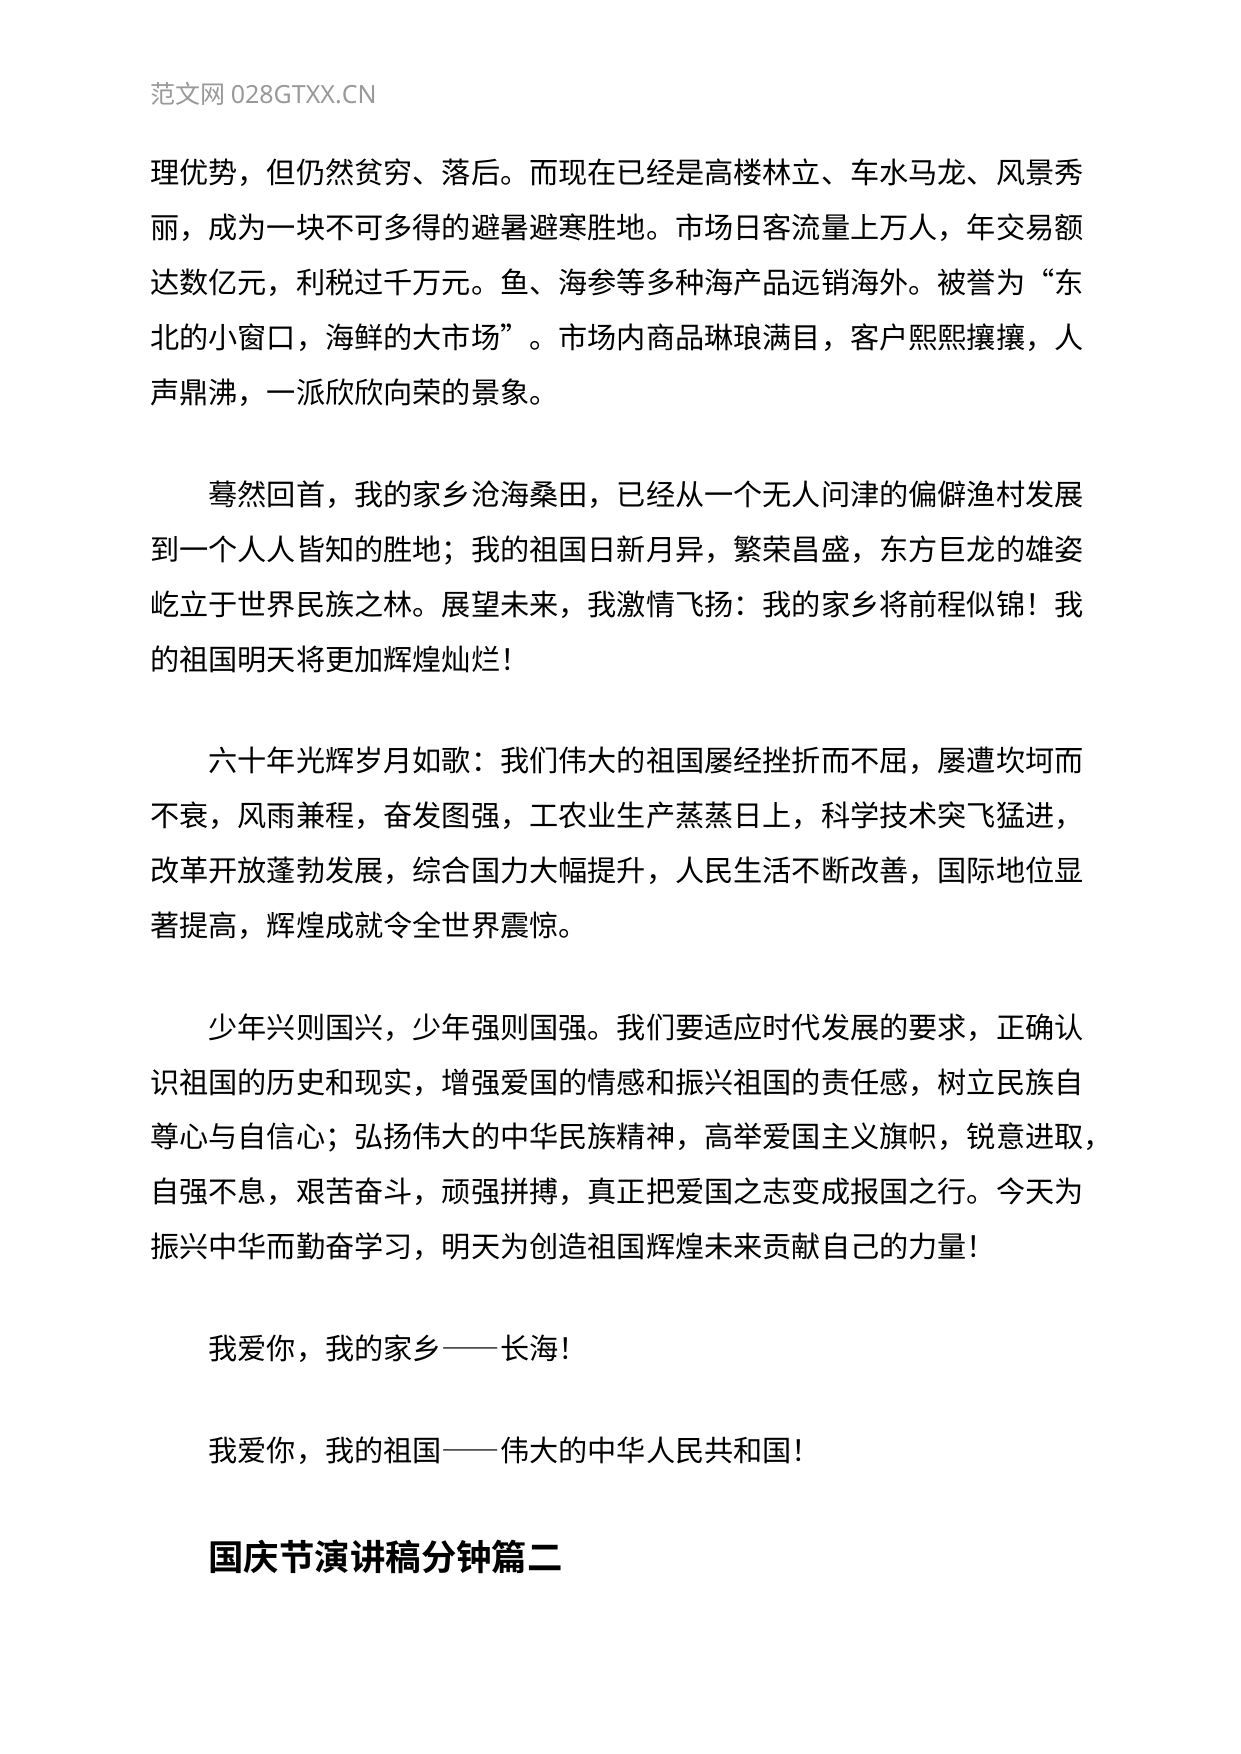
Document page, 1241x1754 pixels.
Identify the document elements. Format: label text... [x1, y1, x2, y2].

text 蓦然回首，我的家乡沧海桑田，已经从一个无人问津的偏僻渔村发展到一个人人皆知的胜地；我的祖国日新月异，繁荣昌盛，东方巨龙的雄姿屹立于世界民族之林。展望未来，我激情飞扬：我的家乡将前程似锦！我的祖国明天将更加辉煌灿烂！ [150, 471, 1090, 678]
text 少年兴则国兴，少年强则国强。我们要适应时代发展的要求，正确认识祖国的历史和现实，增强爱国的情感和振兴祖国的责任感，树立民族自尊心与自信心；弘扬伟大的中华民族精神，高举爱国主义旗帜，锐意进取，自强不息，艰苦奋斗，顽强拼搏，真正把爱国之志变成报国之行。今天为振兴中华而勤奋学习，明天为创造祖国辉煌未来贡献自己的力量！ [150, 1004, 1090, 1266]
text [150, 150, 1090, 412]
text 国庆节演讲稿分钟篇二 [150, 1529, 1090, 1580]
text 我爱你，我的祖国——伟大的中华人民共和国！ [150, 1427, 1090, 1470]
text 我爱你，我的家乡——长海！ [150, 1326, 1090, 1368]
text 六十年光辉岁月如歌：我们伟大的祖国屡经挫折而不屈，屡遭坎坷而不衰，风雨兼程，奋发图强，工农业生产蒸蒸日上，科学技术突飞猛进，改革开放蓬勃发展，综合国力大幅提升，人民生活不断改善，国际地位显著提高，辉煌成就令全世界震惊。 [150, 738, 1090, 945]
